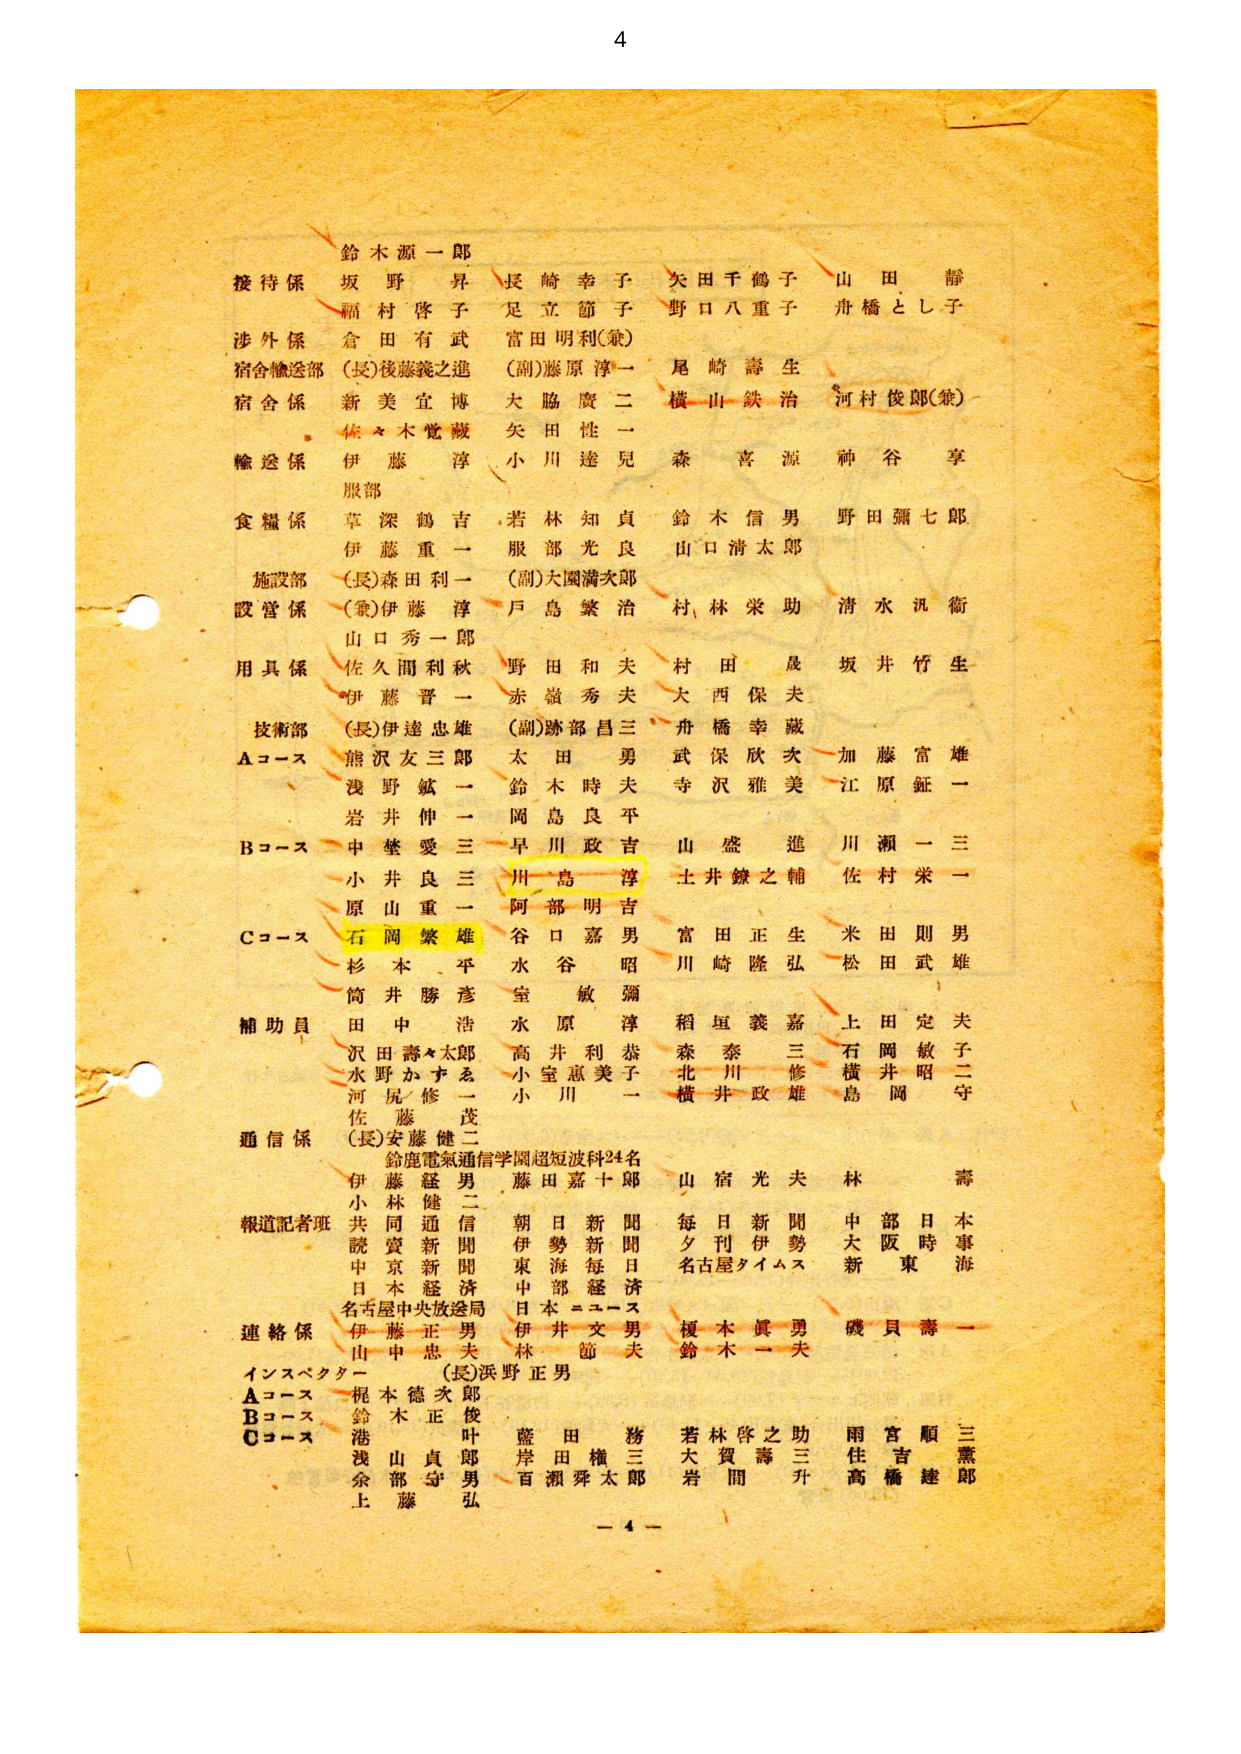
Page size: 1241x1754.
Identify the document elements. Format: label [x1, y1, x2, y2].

picture [75, 89, 1166, 1633]
